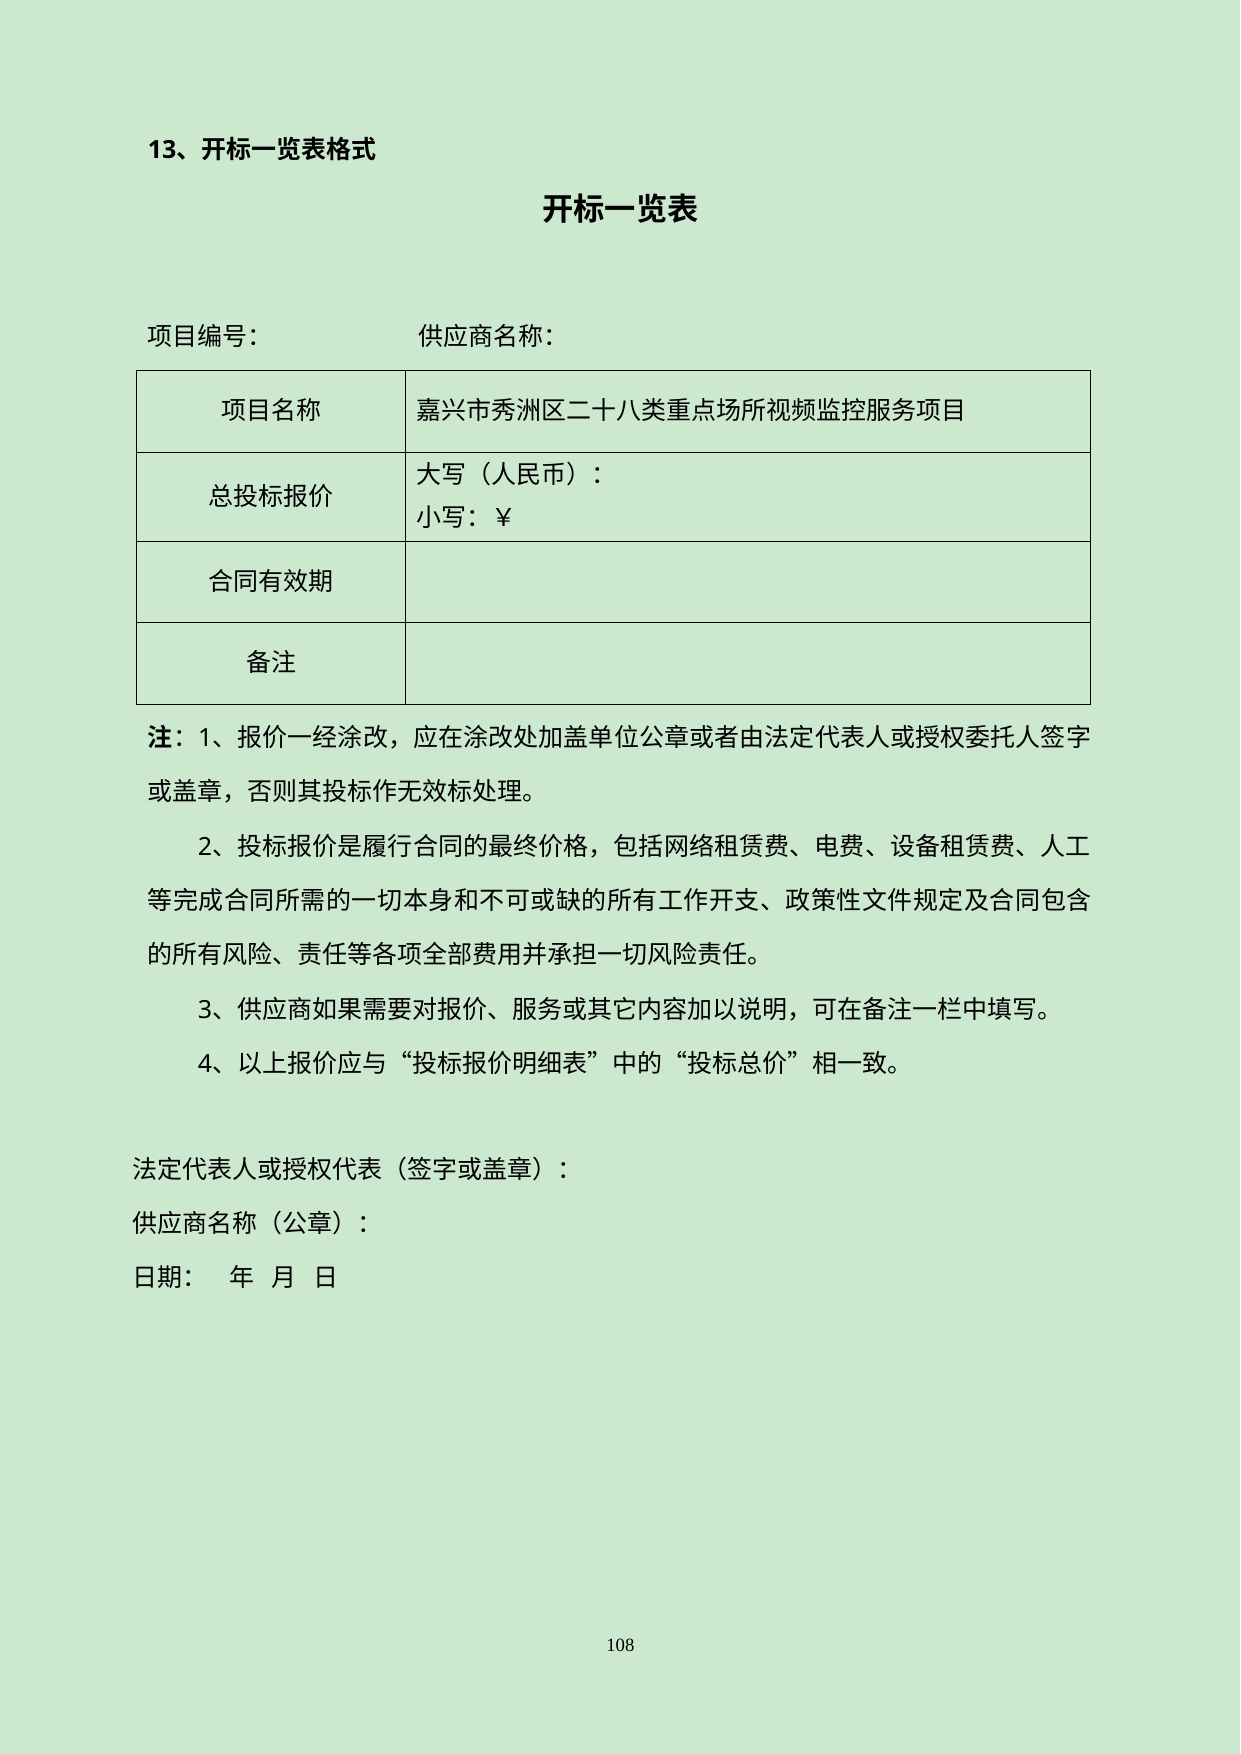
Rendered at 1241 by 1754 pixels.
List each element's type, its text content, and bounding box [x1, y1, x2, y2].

text 注：1、报价一经涂改，应在涂改处加盖单位公章或者由法定代表人或授权委托人签字或盖章，否则其投标作无效标处理。 [148, 717, 1092, 808]
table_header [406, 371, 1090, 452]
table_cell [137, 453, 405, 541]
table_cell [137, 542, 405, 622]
text 13、开标一览表格式 [148, 130, 1092, 166]
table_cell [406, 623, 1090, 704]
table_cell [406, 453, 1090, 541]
text 4、以上报价应与“投标报价明细表”中的“投标总价”相一致。 [148, 1044, 1092, 1080]
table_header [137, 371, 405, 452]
text 开标一览表 [148, 184, 1092, 229]
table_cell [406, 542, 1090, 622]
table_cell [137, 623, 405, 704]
text 供应商名称（公章）： [132, 1203, 1178, 1240]
text 项目编号： 供应商名称： [148, 316, 1092, 352]
text 日期： 年 月 日 [132, 1258, 1178, 1294]
text 法定代表人或授权代表（签字或盖章）： [132, 1149, 1178, 1185]
text 2、投标报价是履行合同的最终价格，包括网络租赁费、电费、设备租赁费、人工等完成合同所需的一切本身和不可或缺的所有工作开支、政策性文件规定及合同包含的所有风险、责任等各项全部费用并承担一切风险责任。 [148, 826, 1092, 971]
text 3、供应商如果需要对报价、服务或其它内容加以说明，可在备注一栏中填写。 [148, 989, 1092, 1026]
